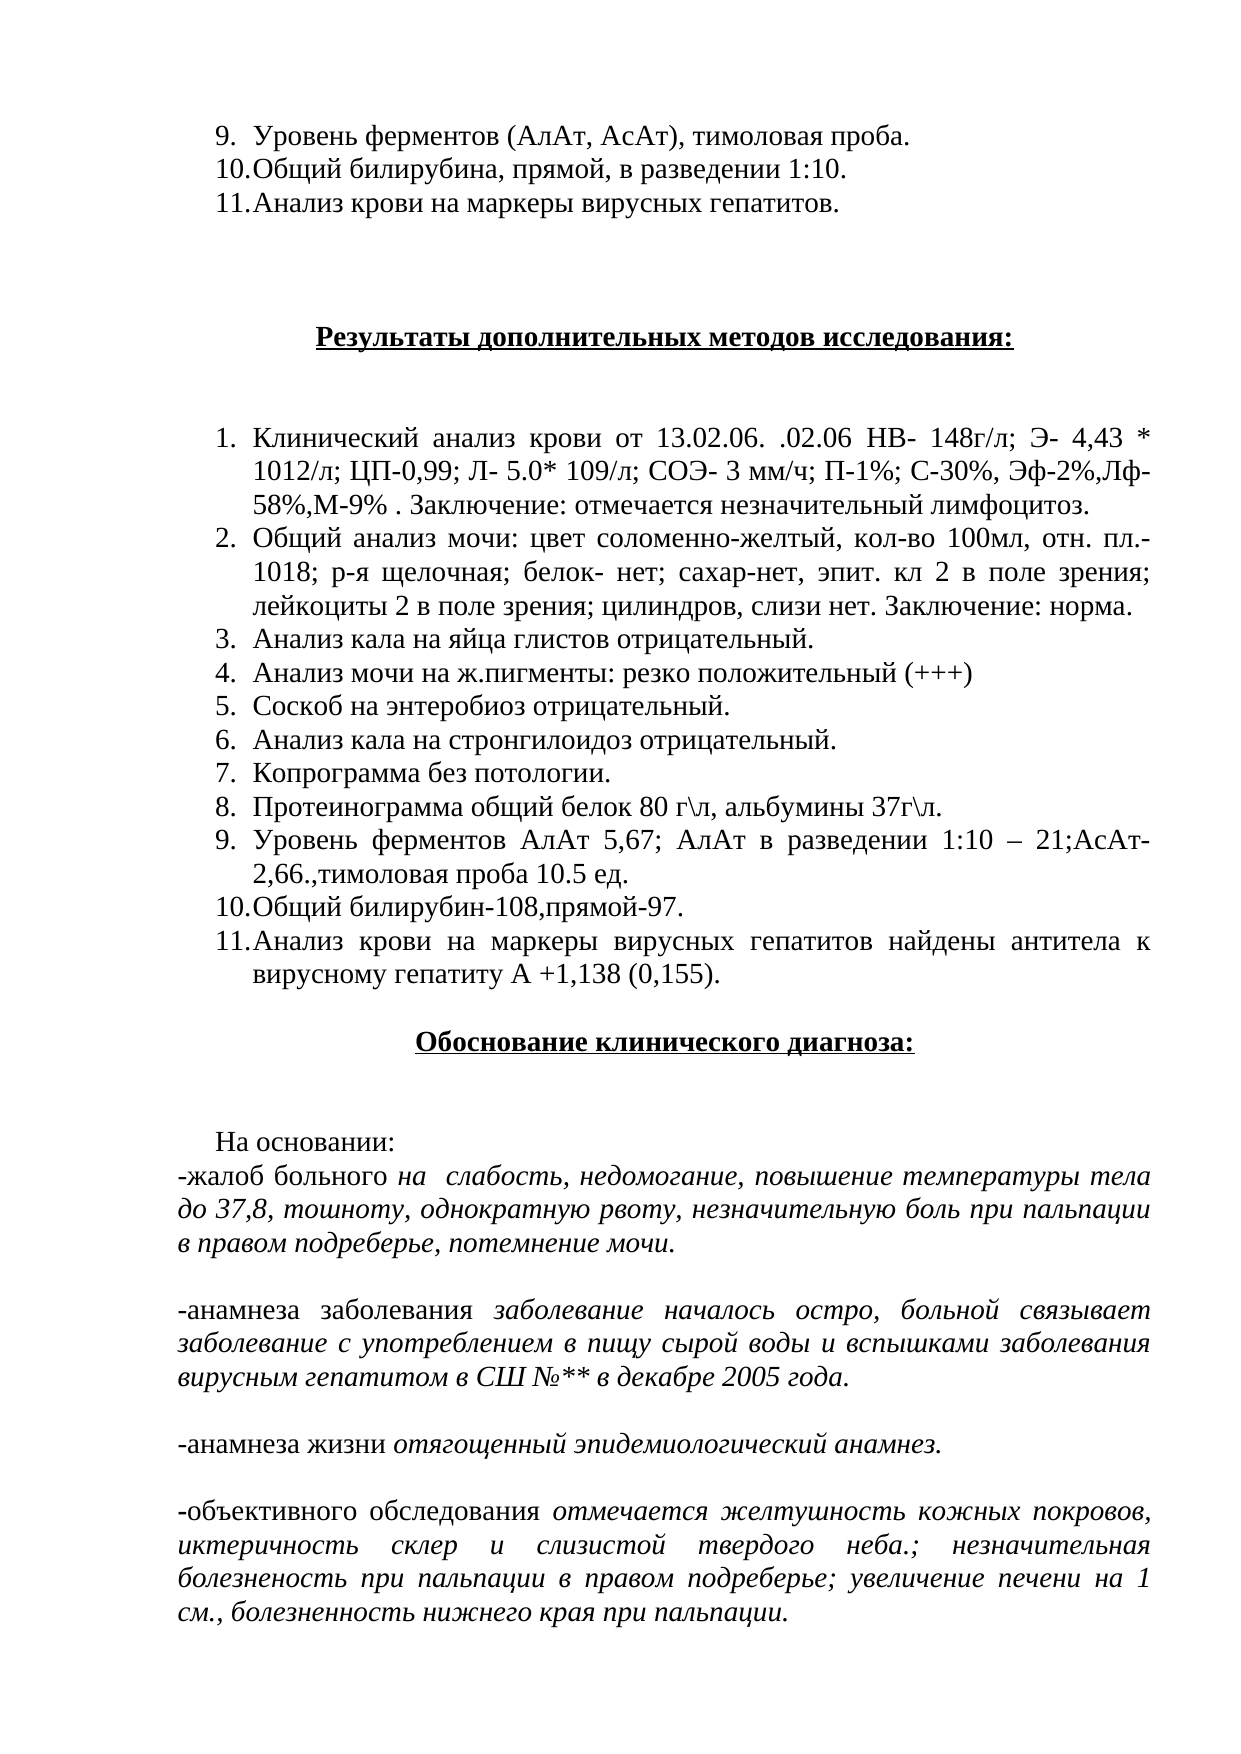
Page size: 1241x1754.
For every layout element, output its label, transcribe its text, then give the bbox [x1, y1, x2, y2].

text -жалоб больного на слабость, недомогание, повышение температуры тела до 37,8, тошноту, однократную рвоту, незначительную боль при пальпации в правом подреберье, потемнение мочи. [177, 1158, 1152, 1258]
text -анамнеза заболевания заболевание началось остро, больной связывает заболевание с употреблением в пищу сырой воды и вспышками заболевания вирусным гепатитом в СШ №** в декабре 2005 года. [177, 1292, 1152, 1393]
list Анализ мочи на ж.пигменты: резко положительный (+++) [215, 655, 1152, 688]
text На основании: [215, 1124, 1152, 1158]
text -объективного обследования отмечается желтушность кожных покровов, иктеричность склер и слизистой твердого неба.; незначительная болезненость при пальпации в правом подреберье; увеличение печени на ., болезненность нижнего края при пальпации. [177, 1493, 1152, 1627]
list Анализ кала на яйца глистов отрицательный. [215, 621, 1152, 655]
list Соскоб на энтеробиоз отрицательный. [215, 688, 1152, 722]
list Уровень ферментов (АлАт, АсАт), тимоловая проба. [215, 118, 1152, 152]
list Общий билирубина, прямой, в разведении 1:10. [215, 152, 1152, 185]
list Анализ крови на маркеры вирусных гепатитов. [215, 185, 1152, 219]
list Общий анализ мочи: цвет соломенно-желтый, кол-во 100мл, отн. пл.- 1018; р-я щелочная; белок- нет; сахар-нет, эпит. кл 2 в поле зрения; лейкоциты 2 в поле зрения; цилиндров, слизи нет. Заключение: норма. [215, 521, 1152, 621]
text -анамнеза жизни отягощенный эпидемиологический анамнез. [177, 1426, 1152, 1460]
list Клинический анализ крови от 13.02.06. .02.06 HB- 148г/л; Э- 4,43 * 1012/л; ЦП-0,99; Л- 5.0* 109/л; СОЭ- 3 мм/ч; П-1%; С-30%, Эф-2%,Лф-58%,М-9% . Заключение: отмечается незначительный лимфоцитоз. [215, 420, 1152, 521]
list Уровень ферментов АлАт 5,67; АлАт в разведении 1:10 – 21;АсАт-2,66.,тимоловая проба 10.5 ед. [215, 822, 1152, 889]
list Общий билирубин-108,прямой-97. [215, 889, 1152, 923]
list Анализ крови на маркеры вирусных гепатитов найдены антитела к вирусному гепатиту А +1,138 (0,155). [215, 923, 1152, 990]
text Результаты дополнительных методов исследования: [177, 319, 1152, 353]
text Обоснование клинического диагноза: [177, 1024, 1152, 1057]
list Анализ кала на стронгилоидоз отрицательный. [215, 722, 1152, 755]
list Протеинограмма общий белок 80 г\л, альбумины 37г\л. [215, 789, 1152, 822]
list Копрограмма без потологии. [215, 755, 1152, 789]
